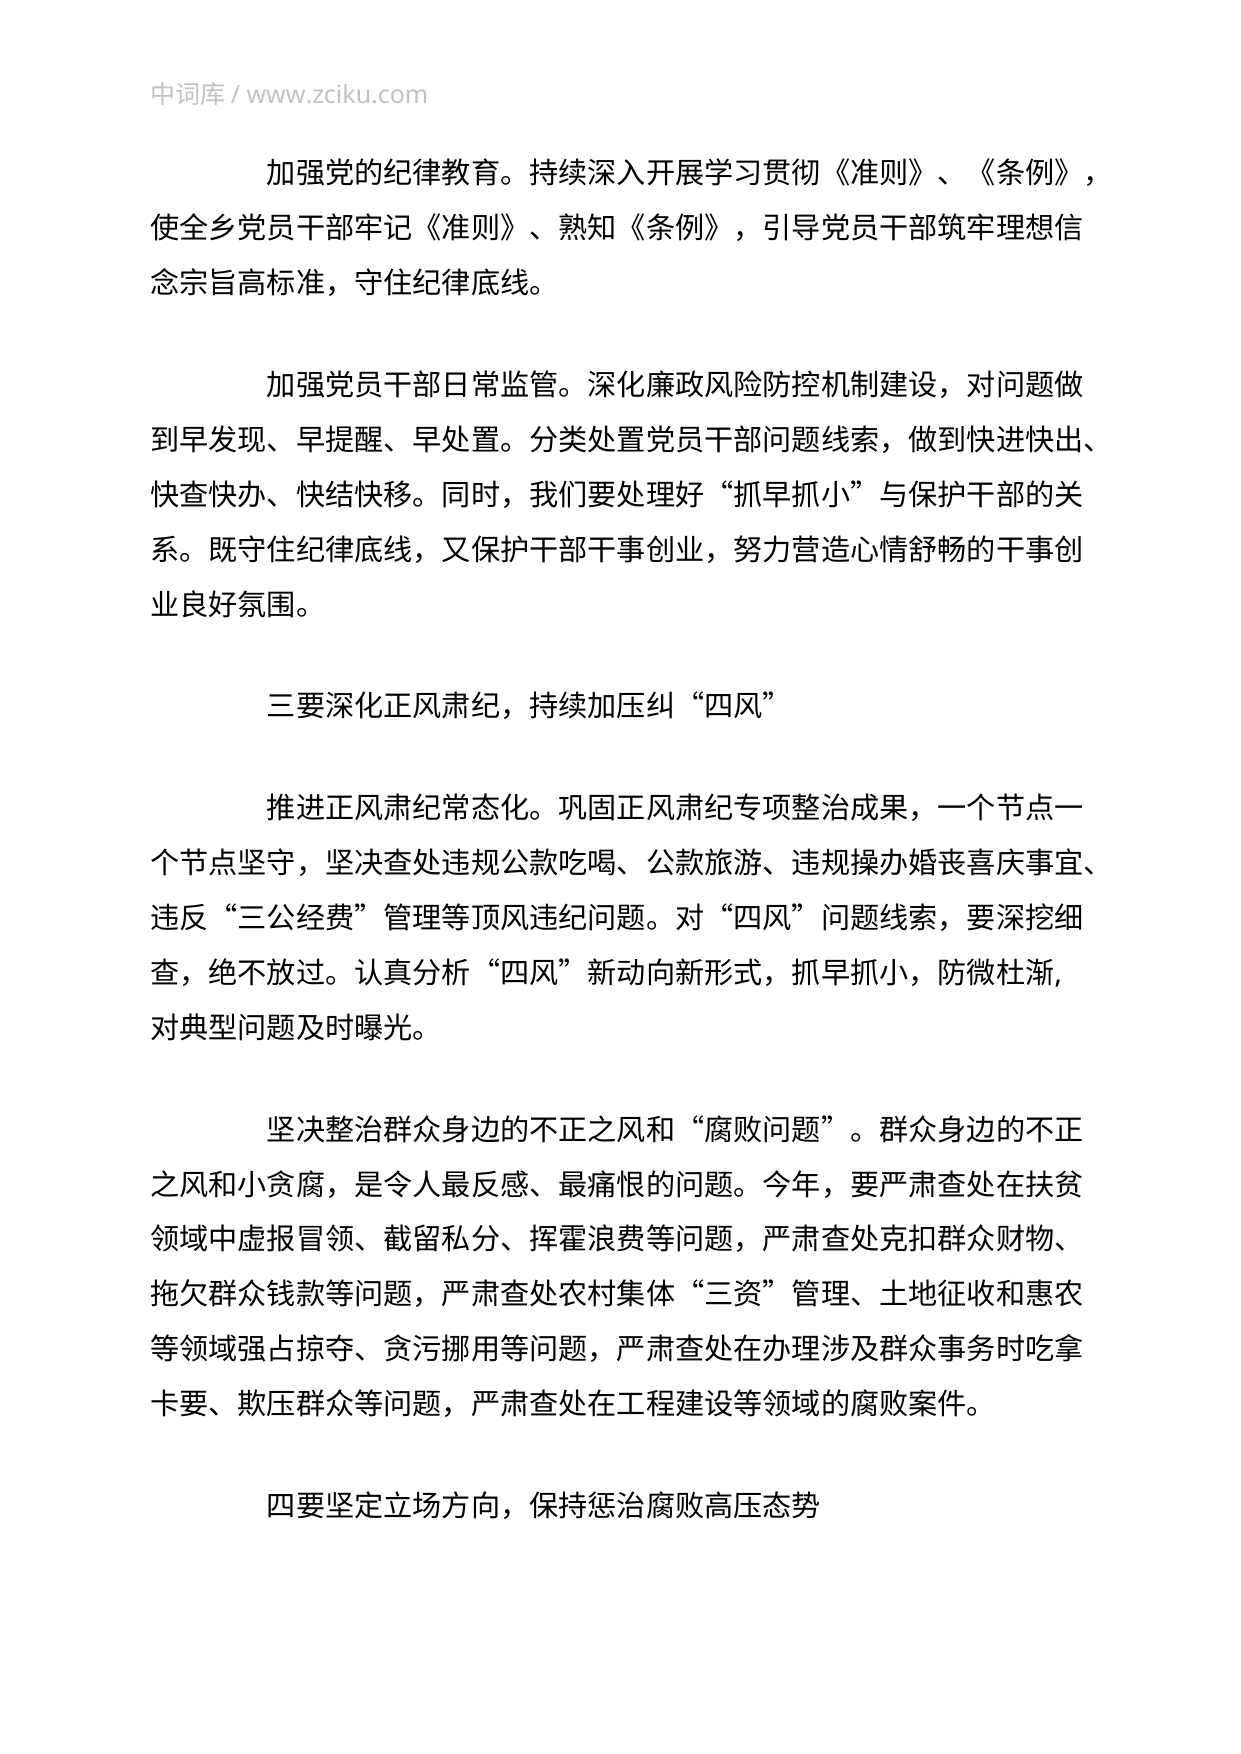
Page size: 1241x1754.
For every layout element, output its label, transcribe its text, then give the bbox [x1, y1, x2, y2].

text 三要深化正风肃纪，持续加压纠“四风” [150, 683, 1090, 725]
text 推进正风肃纪常态化。巩固正风肃纪专项整治成果，一个节点一个节点坚守，坚决查处违规公款吃喝、公款旅游、违规操办婚丧喜庆事宜、违反“三公经费”管理等顶风违纪问题。对“四风”问题线索，要深挖细查，绝不放过。认真分析“四风”新动向新形式，抓早抓小，防微杜渐,对典型问题及时曝光。 [150, 785, 1090, 1047]
text 加强党的纪律教育。持续深入开展学习贯彻《准则》、《条例》，使全乡党员干部牢记《准则》、熟知《条例》，引导党员干部筑牢理想信念宗旨高标准，守住纪律底线。 [150, 150, 1090, 302]
text 四要坚定立场方向，保持惩治腐败高压态势 [150, 1482, 1090, 1525]
text 坚决整治群众身边的不正之风和“腐败问题”。群众身边的不正之风和小贪腐，是令人最反感、最痛恨的问题。今年，要严肃查处在扶贫领域中虚报冒领、截留私分、挥霍浪费等问题，严肃查处克扣群众财物、拖欠群众钱款等问题，严肃查处农村集体“三资”管理、土地征收和惠农等领域强占掠夺、贪污挪用等问题，严肃查处在办理涉及群众事务时吃拿卡要、欺压群众等问题，严肃查处在工程建设等领域的腐败案件。 [150, 1106, 1090, 1423]
text 加强党员干部日常监管。深化廉政风险防控机制建设，对问题做到早发现、早提醒、早处置。分类处置党员干部问题线索，做到快进快出、快查快办、快结快移。同时，我们要处理好“抓早抓小”与保护干部的关系。既守住纪律底线，又保护干部干事创业，努力营造心情舒畅的干事创业良好氛围。 [150, 362, 1090, 623]
